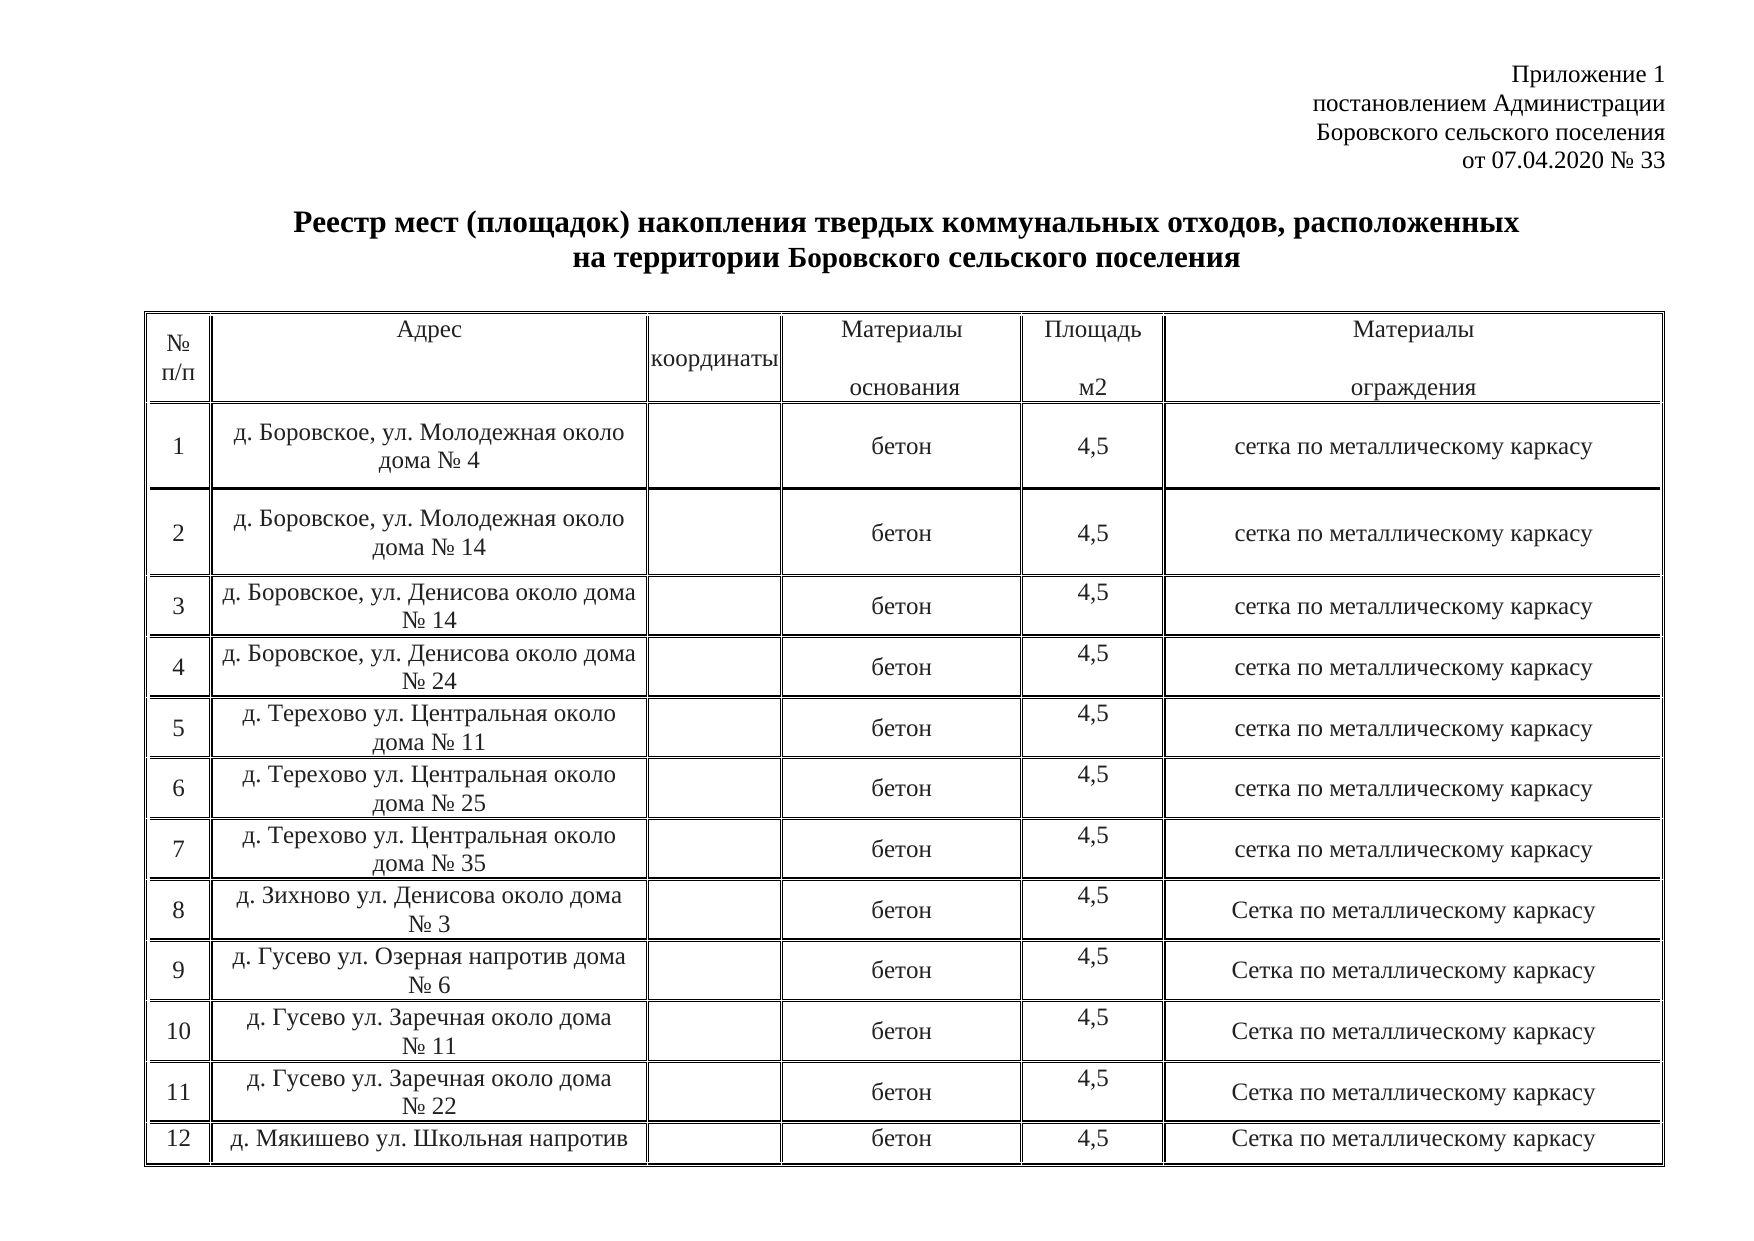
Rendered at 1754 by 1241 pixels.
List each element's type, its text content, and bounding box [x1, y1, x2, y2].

table_cell д. Терехово ул. Центральная около дома № 25 [213, 759, 646, 817]
table_cell 7 [145, 817, 211, 877]
table_cell д. Гусево ул. Заречная около дома № 11 [213, 1002, 646, 1059]
table_cell [649, 820, 780, 877]
table_cell бетон [783, 1063, 1020, 1120]
table_cell 8 [147, 877, 209, 938]
text Реестр мест (площадок) накопления твердых коммунальных отходов, расположенных [148, 203, 1665, 239]
table_cell Сетка по металлическому каркасу [1166, 877, 1662, 938]
table_cell бетон [783, 942, 1020, 999]
table_cell сетка по металлическому каркасу [1166, 634, 1662, 695]
table_cell Сетка по металлическому каркасу [1164, 999, 1663, 1059]
table_cell д. Терехово ул. Центральная около дома № 35 [213, 820, 646, 877]
table_header Адрес [211, 314, 647, 401]
table_cell [649, 638, 780, 695]
table_cell 4,5 [1022, 1120, 1164, 1163]
table_cell 4,5 [1023, 404, 1162, 487]
table_cell д. Боровское, ул. Денисова около дома № 14 [213, 577, 646, 634]
table_header координаты [648, 314, 782, 401]
text Боровского сельского поселения [148, 117, 1665, 145]
table_cell д. Боровское, ул. Молодежная около дома № 4 [213, 404, 646, 487]
table_cell бетон [782, 1124, 1022, 1163]
table_cell 4,5 [1023, 638, 1162, 695]
table_cell [649, 490, 780, 574]
table_cell д. Гусево ул. Озерная напротив дома № 6 [213, 942, 646, 999]
table_header Материалы ограждения [1164, 314, 1662, 401]
table_cell 2 [147, 487, 209, 574]
table_cell [649, 881, 780, 938]
table_cell бетон [783, 577, 1020, 634]
table_cell д. Зихново ул. Денисова около дома № 3 [213, 881, 646, 938]
table_cell 4,5 [1023, 942, 1162, 999]
table_cell 10 [145, 999, 211, 1059]
table_cell 9 [147, 938, 209, 999]
table_cell [649, 404, 780, 487]
table_cell бетон [783, 1002, 1020, 1059]
table_cell 4 [147, 634, 209, 695]
text постановлением Администрации [148, 88, 1665, 117]
table_cell 4,5 [1023, 759, 1162, 817]
table_cell 5 [147, 695, 209, 756]
table_cell [649, 577, 780, 634]
table_cell 4,5 [1023, 1002, 1162, 1059]
table_cell д. Гусево ул. Заречная около дома № 22 [213, 1063, 646, 1120]
table_cell Сетка по металлическому каркасу [1166, 1060, 1662, 1120]
table_cell бетон [783, 881, 1020, 938]
table_cell бетон [783, 759, 1020, 817]
table_cell [649, 1002, 780, 1059]
table_cell бетон [783, 699, 1020, 756]
table_cell сетка по металлическому каркасу [1164, 756, 1663, 817]
table_cell 11 [147, 1060, 209, 1120]
table_header Материалы основания [782, 314, 1022, 401]
table_cell бетон [783, 638, 1020, 695]
table_cell 4,5 [1023, 881, 1162, 938]
table_cell д. Боровское, ул. Денисова около дома № 24 [213, 638, 646, 695]
text Приложение 1 [148, 59, 1665, 88]
table_cell сетка по металлическому каркасу [1166, 487, 1662, 574]
table_cell 3 [145, 574, 211, 634]
table_cell сетка по металлическому каркасу [1166, 695, 1662, 756]
table_cell сетка по металлическому каркасу [1164, 401, 1663, 487]
table_cell Сетка по металлическому каркасу [1166, 938, 1662, 999]
table_cell сетка по металлическому каркасу [1164, 817, 1663, 877]
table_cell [1164, 1120, 1662, 1163]
table_cell д. Терехово ул. Центральная около дома № 11 [213, 699, 646, 756]
table_cell бетон [783, 490, 1020, 574]
table_cell 4,5 [1023, 490, 1162, 574]
table_cell 4,5 [1023, 699, 1162, 756]
table_cell бетон [783, 820, 1020, 877]
text на территории Боровского сельского поселения [148, 239, 1665, 275]
table_cell 6 [145, 756, 211, 817]
table_cell [649, 699, 780, 756]
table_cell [211, 1124, 647, 1163]
table_header № п/п [145, 312, 211, 401]
text от 07.04.2020 № 33 [148, 145, 1665, 174]
table_cell 4,5 [1023, 1063, 1162, 1120]
table_cell 4,5 [1023, 577, 1162, 634]
table_header Площадь м2 [1022, 312, 1164, 401]
table_cell [649, 942, 780, 999]
table_cell 4,5 [1023, 820, 1162, 877]
table_cell [649, 759, 780, 817]
table_cell [649, 1063, 780, 1120]
table_cell сетка по металлическому каркасу [1164, 574, 1663, 634]
table_cell 12 [147, 1120, 211, 1163]
table_cell бетон [783, 404, 1020, 487]
table_cell [648, 1124, 782, 1163]
table_cell д. Боровское, ул. Молодежная около дома № 14 [213, 490, 646, 574]
table_cell 1 [145, 401, 211, 487]
